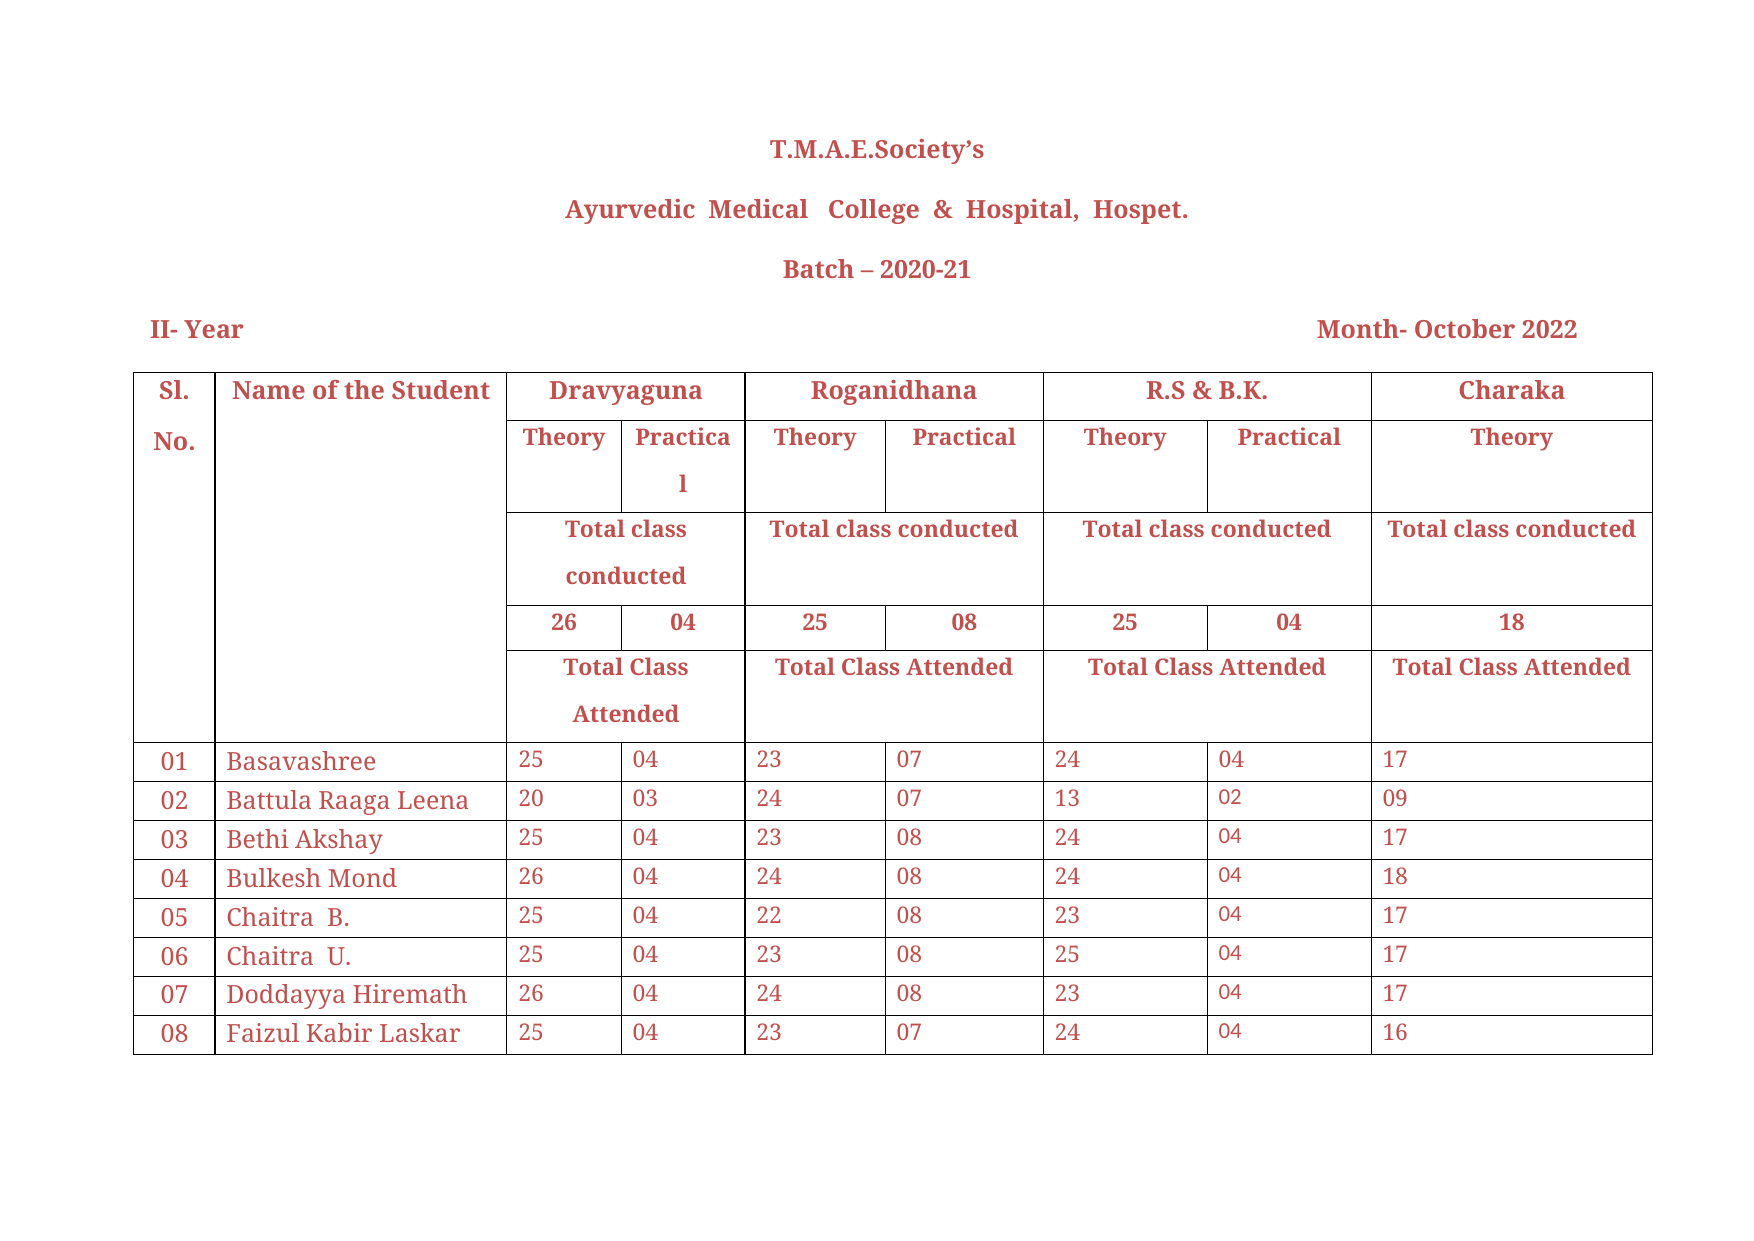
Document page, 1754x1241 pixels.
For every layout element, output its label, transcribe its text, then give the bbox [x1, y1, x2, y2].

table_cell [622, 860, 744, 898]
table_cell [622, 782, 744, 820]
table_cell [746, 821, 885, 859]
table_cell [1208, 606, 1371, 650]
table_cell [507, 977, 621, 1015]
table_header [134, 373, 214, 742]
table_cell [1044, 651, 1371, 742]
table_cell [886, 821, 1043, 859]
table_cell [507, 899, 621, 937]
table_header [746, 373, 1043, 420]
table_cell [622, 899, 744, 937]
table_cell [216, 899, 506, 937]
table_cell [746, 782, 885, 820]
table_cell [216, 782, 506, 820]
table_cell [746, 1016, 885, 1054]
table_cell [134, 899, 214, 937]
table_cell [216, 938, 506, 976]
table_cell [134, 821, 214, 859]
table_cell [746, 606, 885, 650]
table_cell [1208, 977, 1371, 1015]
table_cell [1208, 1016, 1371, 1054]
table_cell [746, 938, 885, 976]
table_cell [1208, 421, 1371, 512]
text Ayurvedic Medical College & Hospital, Hospet. [150, 192, 1604, 226]
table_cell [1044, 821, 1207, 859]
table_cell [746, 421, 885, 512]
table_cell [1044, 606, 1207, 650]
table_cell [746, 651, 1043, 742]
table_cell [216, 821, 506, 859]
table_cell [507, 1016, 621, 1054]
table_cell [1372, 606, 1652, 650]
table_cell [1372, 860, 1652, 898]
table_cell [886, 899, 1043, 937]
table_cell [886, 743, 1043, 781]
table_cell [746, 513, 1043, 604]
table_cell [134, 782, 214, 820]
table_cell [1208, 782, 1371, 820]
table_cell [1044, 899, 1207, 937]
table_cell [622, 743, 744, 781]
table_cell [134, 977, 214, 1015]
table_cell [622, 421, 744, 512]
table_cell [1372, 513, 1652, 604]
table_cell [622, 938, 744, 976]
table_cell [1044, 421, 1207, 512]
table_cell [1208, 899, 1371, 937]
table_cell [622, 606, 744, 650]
text T.M.A.E.Society’s [150, 132, 1604, 166]
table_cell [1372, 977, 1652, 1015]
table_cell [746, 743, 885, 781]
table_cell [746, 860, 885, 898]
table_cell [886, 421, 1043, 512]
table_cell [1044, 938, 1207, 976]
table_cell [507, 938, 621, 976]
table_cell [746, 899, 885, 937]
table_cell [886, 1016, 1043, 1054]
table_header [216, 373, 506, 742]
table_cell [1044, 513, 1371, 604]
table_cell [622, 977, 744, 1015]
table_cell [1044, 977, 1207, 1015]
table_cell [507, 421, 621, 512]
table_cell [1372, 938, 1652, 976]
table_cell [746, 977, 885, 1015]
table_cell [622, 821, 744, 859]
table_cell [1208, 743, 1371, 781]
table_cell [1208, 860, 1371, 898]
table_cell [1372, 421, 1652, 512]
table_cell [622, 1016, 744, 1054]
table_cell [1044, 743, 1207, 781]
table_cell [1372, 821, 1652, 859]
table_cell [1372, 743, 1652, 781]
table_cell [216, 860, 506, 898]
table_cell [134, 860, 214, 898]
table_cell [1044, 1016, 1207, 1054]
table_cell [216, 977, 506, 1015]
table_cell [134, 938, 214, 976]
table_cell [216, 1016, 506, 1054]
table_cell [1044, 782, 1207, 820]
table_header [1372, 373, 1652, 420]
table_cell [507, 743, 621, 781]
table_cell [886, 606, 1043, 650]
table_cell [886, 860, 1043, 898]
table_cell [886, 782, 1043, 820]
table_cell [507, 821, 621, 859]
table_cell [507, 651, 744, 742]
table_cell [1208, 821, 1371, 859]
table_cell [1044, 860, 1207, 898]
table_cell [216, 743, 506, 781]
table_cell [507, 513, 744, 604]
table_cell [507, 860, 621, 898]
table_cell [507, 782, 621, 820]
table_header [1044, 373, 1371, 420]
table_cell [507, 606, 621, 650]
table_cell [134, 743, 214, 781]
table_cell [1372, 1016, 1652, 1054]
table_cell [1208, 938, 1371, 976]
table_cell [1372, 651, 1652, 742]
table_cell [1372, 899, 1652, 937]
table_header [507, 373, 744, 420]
text II- Year Month- October 2022 [150, 312, 1604, 346]
text Batch – 2020-21 [150, 252, 1604, 286]
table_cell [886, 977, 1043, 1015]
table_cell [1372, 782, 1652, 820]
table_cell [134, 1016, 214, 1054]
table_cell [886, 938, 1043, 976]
